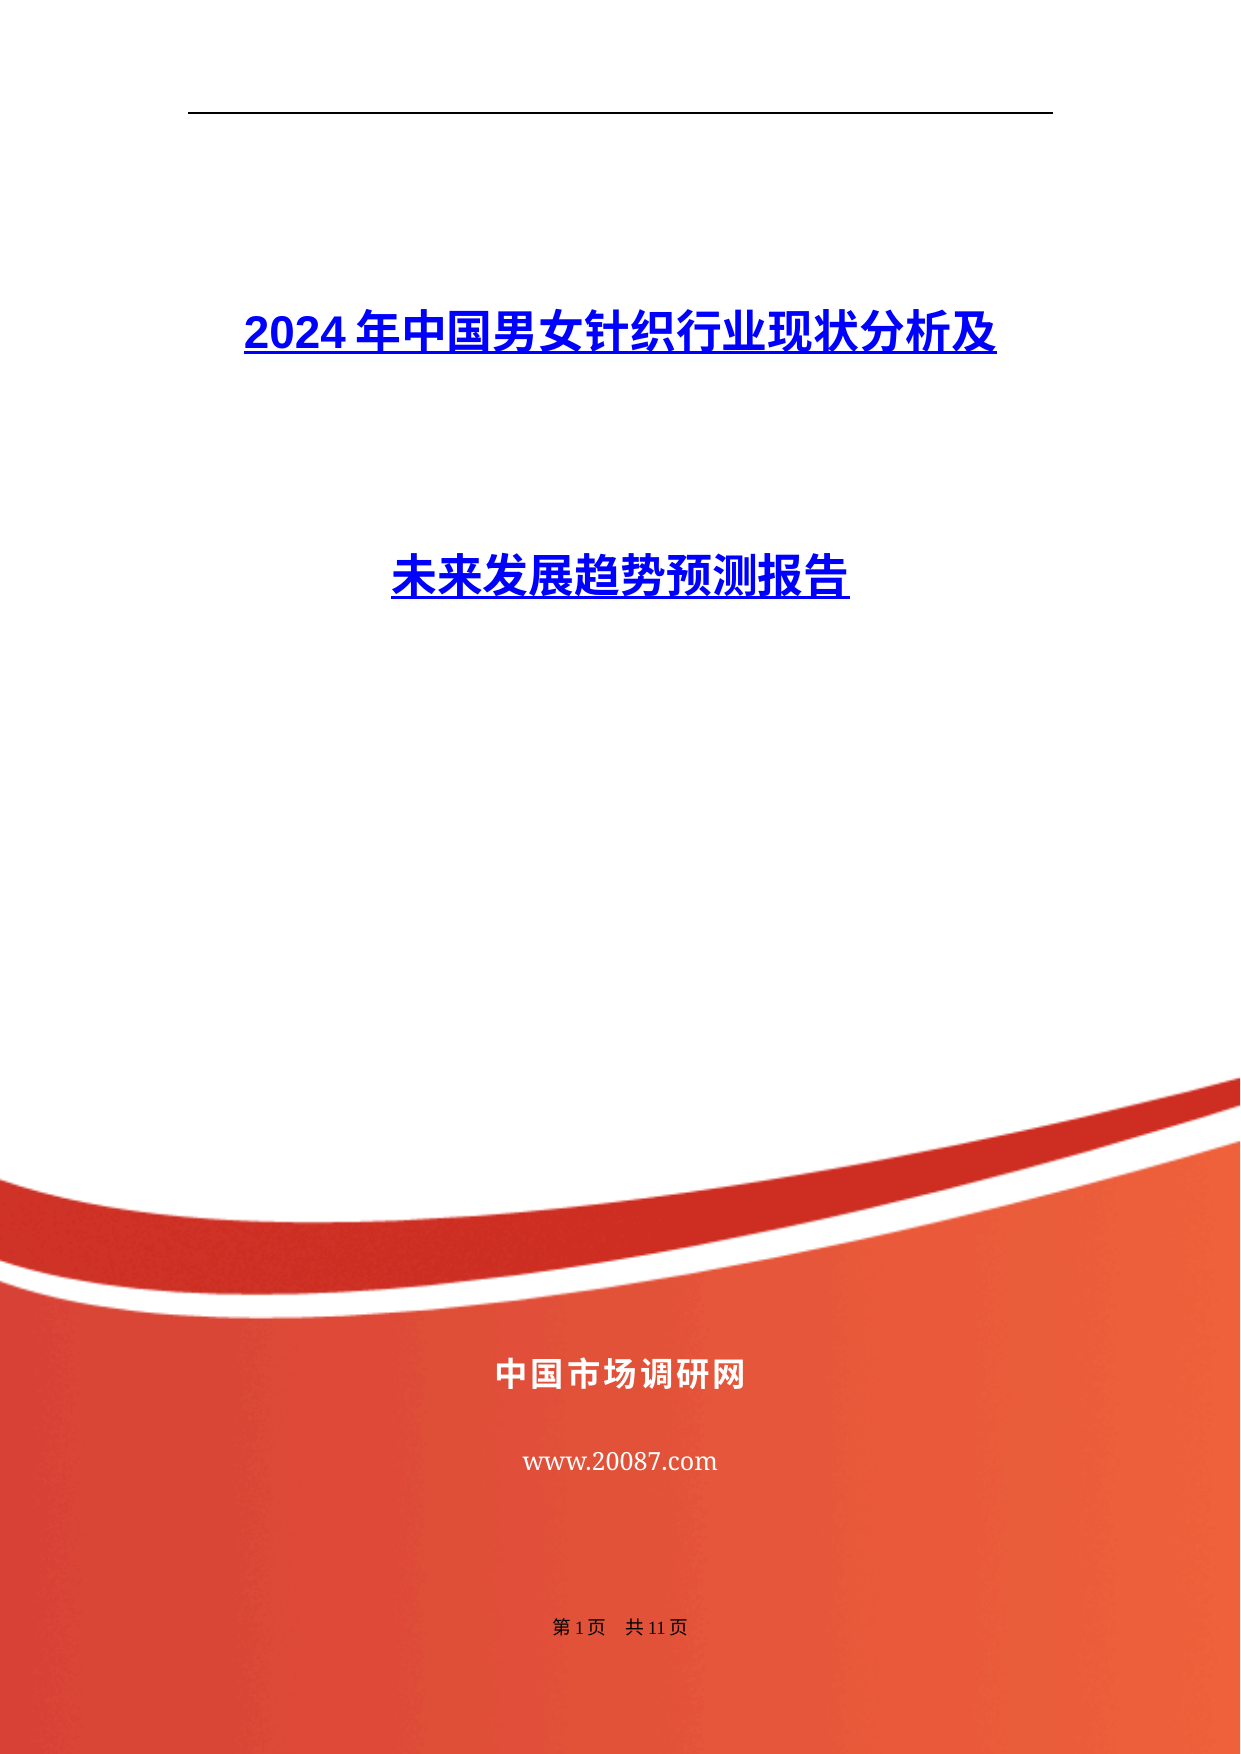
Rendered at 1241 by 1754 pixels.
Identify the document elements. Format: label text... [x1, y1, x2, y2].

text www.20087.com [187, 1428, 1053, 1493]
subtitle 中国市场调研网 [187, 1339, 1053, 1404]
table_header 2024年中国男女针织行业现状分析及未来发展趋势预测报告 [188, 207, 1053, 773]
picture [0, 1006, 1241, 1754]
